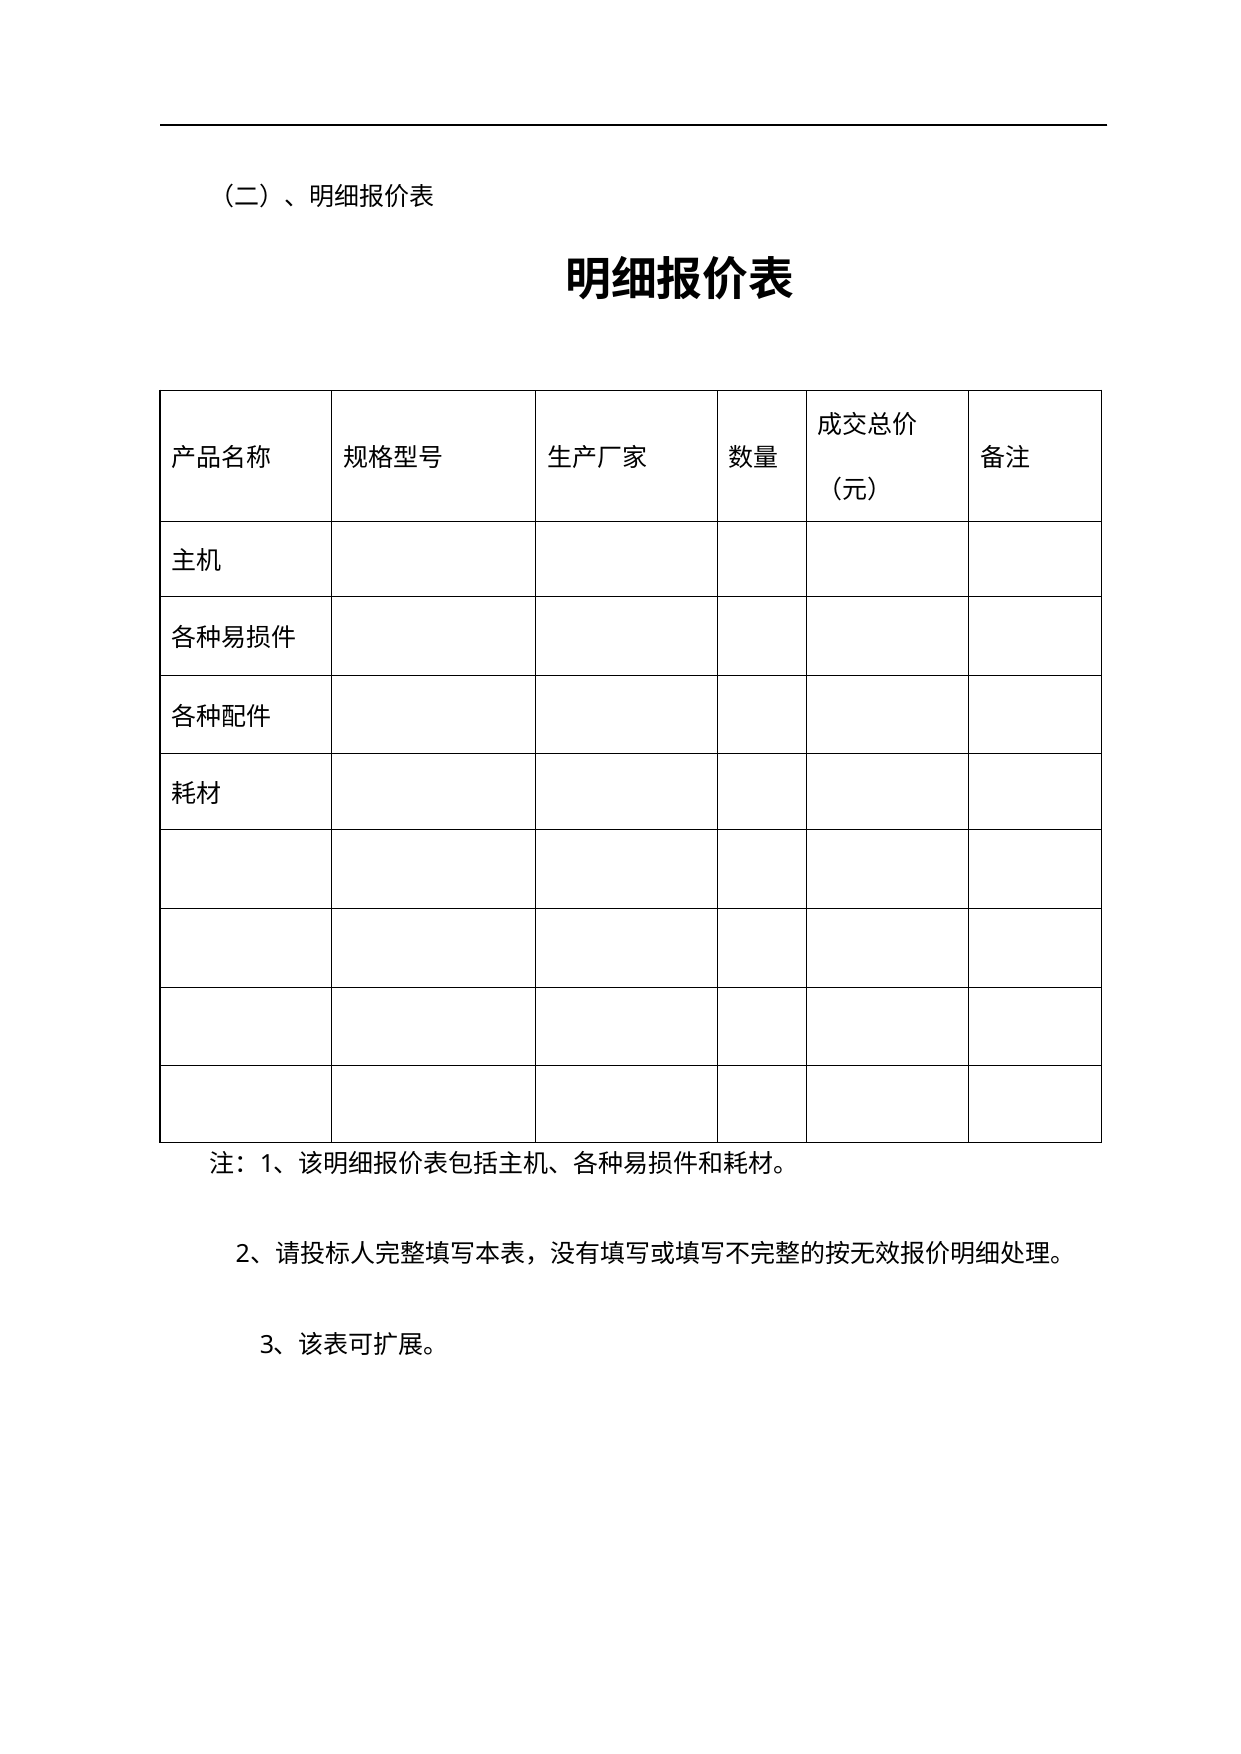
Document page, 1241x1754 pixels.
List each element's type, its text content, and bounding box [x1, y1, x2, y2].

text 注：1、该明细报价表包括主机、各种易损件和耗材。 [159, 1143, 1107, 1179]
table_cell [332, 522, 535, 596]
table_cell [718, 988, 806, 1065]
table_cell [807, 988, 968, 1065]
table_cell [161, 1066, 331, 1142]
table_cell [332, 754, 535, 829]
table_cell [969, 988, 1101, 1065]
table_cell [718, 522, 806, 596]
table_header 产品名称 [161, 391, 331, 521]
table_cell [969, 676, 1101, 752]
table_header 数量 [718, 391, 806, 521]
table_header 成交总价 （元） [807, 391, 968, 521]
table_cell [161, 830, 331, 908]
table_cell [969, 522, 1101, 596]
table_cell [807, 522, 968, 596]
table_cell [332, 830, 535, 908]
table_header 生产厂家 [536, 391, 717, 521]
table_cell [718, 597, 806, 675]
table_cell [332, 909, 535, 987]
table_cell [969, 830, 1101, 908]
table_cell [332, 597, 535, 675]
table_header 备注 [969, 391, 1101, 521]
table_cell [718, 676, 806, 752]
table_cell [807, 1066, 968, 1142]
table_cell [536, 988, 717, 1065]
table_cell 主机 [161, 522, 331, 596]
text 2、请投标人完整填写本表，没有填写或填写不完整的按无效报价明细处理。 [159, 1234, 1107, 1270]
table_cell [718, 830, 806, 908]
table_cell [969, 754, 1101, 829]
table_cell [332, 676, 535, 752]
table_cell [536, 676, 717, 752]
table_cell [718, 909, 806, 987]
table_cell [332, 988, 535, 1065]
table_cell [536, 522, 717, 596]
table_header 规格型号 [332, 391, 535, 521]
table_cell [161, 988, 331, 1065]
table_cell [536, 597, 717, 675]
table_cell [969, 1066, 1101, 1142]
table_cell [969, 597, 1101, 675]
table_cell 耗材 [161, 754, 331, 829]
table_cell [807, 909, 968, 987]
table_cell [536, 909, 717, 987]
table_cell [807, 830, 968, 908]
table_cell [718, 754, 806, 829]
table_cell [807, 676, 968, 752]
table_cell [807, 597, 968, 675]
table_cell 各种配件 [161, 676, 331, 752]
table_cell [161, 909, 331, 987]
table_cell [969, 909, 1101, 987]
table_cell [718, 1066, 806, 1142]
table_cell [807, 754, 968, 829]
table_cell [536, 1066, 717, 1142]
text 明细报价表 [159, 227, 1107, 324]
table_cell 各种易损件 [161, 597, 331, 675]
table_cell [332, 1066, 535, 1142]
text 3、该表可扩展。 [159, 1324, 1107, 1361]
table_cell [536, 754, 717, 829]
table_cell [536, 830, 717, 908]
text （二）、明细报价表 [159, 162, 1107, 227]
